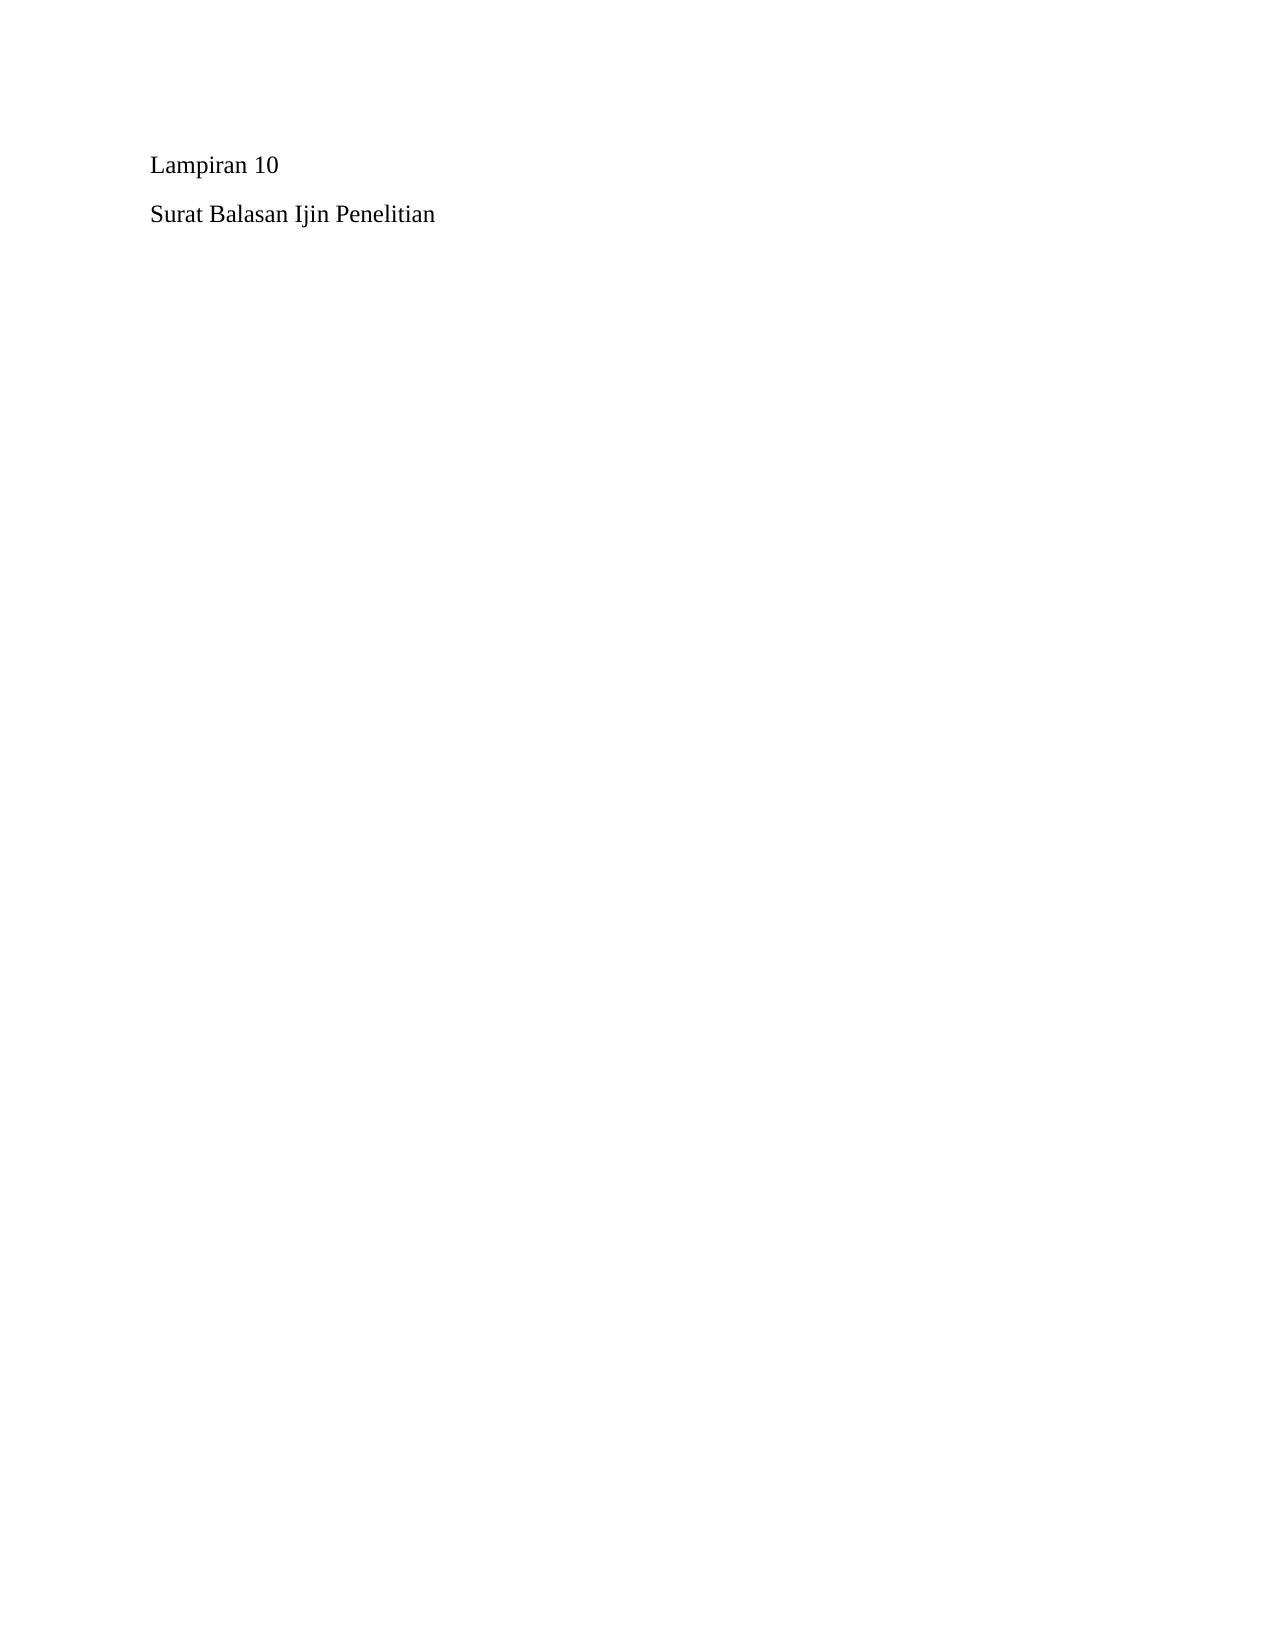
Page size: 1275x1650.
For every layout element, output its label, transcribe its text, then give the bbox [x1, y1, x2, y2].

text Lampiran 10 [150, 150, 1125, 179]
text Surat Balasan Ijin Penelitian [150, 199, 1125, 228]
